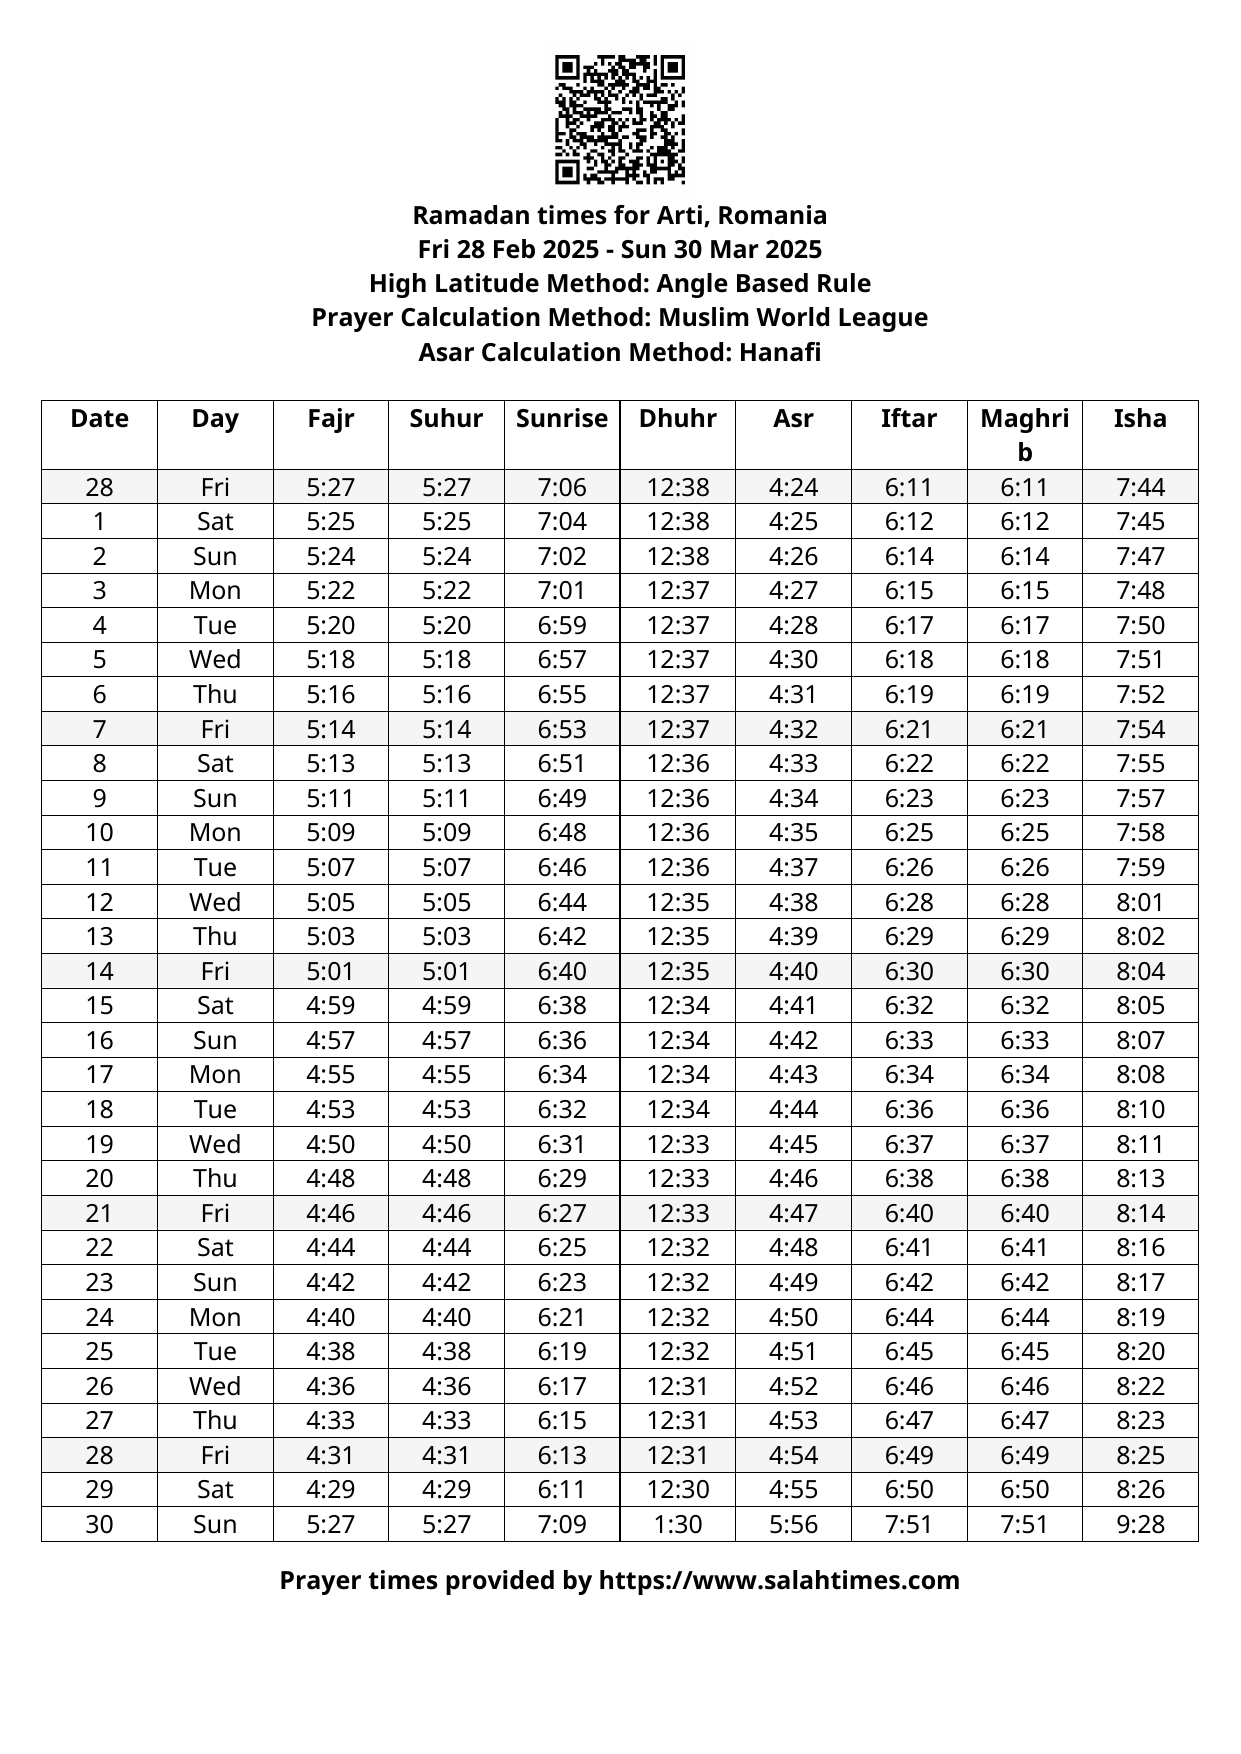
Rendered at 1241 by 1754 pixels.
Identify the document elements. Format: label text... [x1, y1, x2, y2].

table_cell 5 [42, 643, 157, 676]
table_cell 8:05 [1083, 989, 1198, 1022]
table_cell 6:37 [968, 1127, 1082, 1160]
table_cell 5:24 [389, 539, 504, 572]
table_cell 4:31 [274, 1438, 388, 1472]
table_cell 4:41 [736, 989, 851, 1022]
table_header Day [158, 401, 273, 469]
table_cell 5:14 [274, 712, 388, 745]
table_cell 6:22 [852, 746, 967, 780]
table_cell 7:45 [1083, 504, 1198, 538]
table_cell 4:29 [389, 1473, 504, 1506]
table_cell 4:57 [274, 1023, 388, 1057]
table_cell 5:07 [389, 850, 504, 884]
table_cell 5:13 [389, 746, 504, 780]
table_cell 8:01 [1083, 885, 1198, 918]
table_cell 4:45 [736, 1127, 851, 1160]
table_cell 12:35 [621, 885, 735, 918]
table_cell 8:11 [1083, 1127, 1198, 1160]
table_cell 8:04 [1083, 954, 1198, 987]
table_cell 5:27 [274, 1507, 388, 1541]
table_cell 4:24 [736, 470, 851, 503]
table_cell 29 [42, 1473, 157, 1506]
table_cell Sun [158, 781, 273, 814]
table_cell 5:56 [736, 1507, 851, 1541]
table_cell 4:38 [736, 885, 851, 918]
table_cell Sun [158, 1507, 273, 1541]
table_cell Sat [158, 746, 273, 780]
table_cell 6:21 [968, 712, 1082, 745]
table_cell 8 [42, 746, 157, 780]
table_cell 6:19 [852, 677, 967, 711]
table_cell 6:33 [968, 1023, 1082, 1057]
table_cell 12:33 [621, 1196, 735, 1229]
table_cell 6:38 [852, 1161, 967, 1195]
table_cell 6:42 [505, 919, 619, 953]
table_cell 6:53 [505, 712, 619, 745]
table_cell 12 [42, 885, 157, 918]
table_cell 6:44 [852, 1300, 967, 1333]
table_cell 5:07 [274, 850, 388, 884]
table_cell 7:06 [505, 470, 619, 503]
table_cell 4:42 [274, 1265, 388, 1299]
table_cell 6:26 [852, 850, 967, 884]
table_cell 12:34 [621, 1023, 735, 1057]
table_header Suhur [389, 401, 504, 469]
table_cell 12:31 [621, 1438, 735, 1472]
table_cell 6:44 [505, 885, 619, 918]
table_cell Wed [158, 1127, 273, 1160]
table_cell 23 [42, 1265, 157, 1299]
table_cell 4:42 [389, 1265, 504, 1299]
table_cell Sun [158, 539, 273, 572]
text Prayer Calculation Method: Muslim World League [42, 300, 1198, 334]
table_cell 8:20 [1083, 1334, 1198, 1368]
table_cell 7:50 [1083, 608, 1198, 642]
table_cell 6:46 [852, 1369, 967, 1402]
text Fri 28 Feb 2025 - Sun 30 Mar 2025 [42, 232, 1198, 266]
table_cell 12:34 [621, 989, 735, 1022]
table_cell 8:14 [1083, 1196, 1198, 1229]
table_cell Tue [158, 1334, 273, 1368]
table_cell 19 [42, 1127, 157, 1160]
table_cell 6:34 [505, 1058, 619, 1091]
table_cell 9:28 [1083, 1507, 1198, 1541]
table_cell 2 [42, 539, 157, 572]
table_cell 6:23 [505, 1265, 619, 1299]
table_cell 6:27 [505, 1196, 619, 1229]
table_cell 12:36 [621, 816, 735, 849]
table_cell 4:51 [736, 1334, 851, 1368]
table_cell 6:50 [852, 1473, 967, 1506]
table_cell 5:22 [389, 574, 504, 607]
table_cell 25 [42, 1334, 157, 1368]
table_cell 6:36 [852, 1092, 967, 1126]
table_cell 7:55 [1083, 746, 1198, 780]
table_cell Wed [158, 1369, 273, 1402]
table_cell 7:01 [505, 574, 619, 607]
table_cell 4:38 [389, 1334, 504, 1368]
table_cell 3 [42, 574, 157, 607]
table_cell 6:55 [505, 677, 619, 711]
table_cell 6:11 [505, 1473, 619, 1506]
table_header Fajr [274, 401, 388, 469]
table_cell 4:37 [736, 850, 851, 884]
table_cell 8:22 [1083, 1369, 1198, 1402]
table_cell 6:46 [968, 1369, 1082, 1402]
table_cell Tue [158, 1092, 273, 1126]
table_cell 16 [42, 1023, 157, 1057]
table_cell 4:34 [736, 781, 851, 814]
table_cell 12:32 [621, 1231, 735, 1264]
table_cell 12:36 [621, 850, 735, 884]
table_cell 12:38 [621, 539, 735, 572]
table_cell 4:53 [736, 1404, 851, 1437]
table_cell 6:12 [968, 504, 1082, 538]
table_cell 12:34 [621, 1092, 735, 1126]
table_cell 6:46 [505, 850, 619, 884]
table_cell 6:14 [852, 539, 967, 572]
table_cell Mon [158, 1300, 273, 1333]
table_cell Sat [158, 989, 273, 1022]
table_cell 4:53 [274, 1092, 388, 1126]
table_cell 8:23 [1083, 1404, 1198, 1437]
table_cell 12:37 [621, 677, 735, 711]
table_cell 6:36 [505, 1023, 619, 1057]
table_cell 4:40 [736, 954, 851, 987]
table_cell 6:26 [968, 850, 1082, 884]
table_cell 28 [42, 470, 157, 503]
table_cell 4:59 [389, 989, 504, 1022]
table_cell 6:37 [852, 1127, 967, 1160]
table_cell 4:25 [736, 504, 851, 538]
table_cell 30 [42, 1507, 157, 1541]
table_cell Sun [158, 1265, 273, 1299]
table_cell 6:15 [505, 1404, 619, 1437]
table_cell 4:44 [389, 1231, 504, 1264]
table_cell 6:18 [852, 643, 967, 676]
table_cell 7:02 [505, 539, 619, 572]
table_cell 6:11 [968, 470, 1082, 503]
table_cell 7:54 [1083, 712, 1198, 745]
table_cell 4:33 [736, 746, 851, 780]
table_cell Sat [158, 1231, 273, 1264]
table_cell 1:30 [621, 1507, 735, 1541]
table_cell 22 [42, 1231, 157, 1264]
table_cell 6:33 [852, 1023, 967, 1057]
table_cell 7:51 [968, 1507, 1082, 1541]
table_cell 12:36 [621, 781, 735, 814]
table_cell 6:48 [505, 816, 619, 849]
table_cell 6:49 [505, 781, 619, 814]
table_cell 6:23 [968, 781, 1082, 814]
table_cell 4:27 [736, 574, 851, 607]
table_cell 6:19 [505, 1334, 619, 1368]
table_cell Sun [158, 1023, 273, 1057]
table_cell 4:46 [389, 1196, 504, 1229]
table_cell 7:47 [1083, 539, 1198, 572]
table_cell 4:40 [274, 1300, 388, 1333]
table_cell 4:26 [736, 539, 851, 572]
table_cell 12:36 [621, 746, 735, 780]
table_cell 6:18 [968, 643, 1082, 676]
text High Latitude Method: Angle Based Rule [42, 266, 1198, 300]
table_cell Thu [158, 1404, 273, 1437]
table_cell Mon [158, 816, 273, 849]
table_cell 12:31 [621, 1369, 735, 1402]
table_cell 7:58 [1083, 816, 1198, 849]
table_cell 5:25 [389, 504, 504, 538]
table_cell 8:02 [1083, 919, 1198, 953]
table_cell 5:11 [274, 781, 388, 814]
table_cell 6:49 [968, 1438, 1082, 1472]
table_header Isha [1083, 401, 1198, 469]
table_cell 4:49 [736, 1265, 851, 1299]
table_cell 6:41 [968, 1231, 1082, 1264]
table_cell 6:40 [852, 1196, 967, 1229]
table_cell 5:27 [274, 470, 388, 503]
table_cell 5:01 [389, 954, 504, 987]
table_cell 4:29 [274, 1473, 388, 1506]
table_cell Sat [158, 1473, 273, 1506]
table_cell 8:26 [1083, 1473, 1198, 1506]
table_cell 4:44 [274, 1231, 388, 1264]
table_cell 6:44 [968, 1300, 1082, 1333]
table_cell 12:37 [621, 608, 735, 642]
table_cell 6:28 [968, 885, 1082, 918]
table_cell 5:05 [389, 885, 504, 918]
text Asar Calculation Method: Hanafi [42, 334, 1198, 368]
table_cell 4:36 [389, 1369, 504, 1402]
table_cell 5:27 [389, 1507, 504, 1541]
table_cell 4:30 [736, 643, 851, 676]
table_cell Wed [158, 885, 273, 918]
table_cell 12:38 [621, 504, 735, 538]
table_cell 8:13 [1083, 1161, 1198, 1195]
table_cell Tue [158, 850, 273, 884]
table_header Date [42, 401, 157, 469]
picture [542, 41, 699, 198]
table_cell 5:03 [389, 919, 504, 953]
table_cell 5:16 [389, 677, 504, 711]
table_cell 5:18 [389, 643, 504, 676]
table_cell 4:48 [274, 1161, 388, 1195]
table_cell 1 [42, 504, 157, 538]
table_cell 8:16 [1083, 1231, 1198, 1264]
table_cell 6:17 [852, 608, 967, 642]
table_cell 6:50 [968, 1473, 1082, 1506]
table_cell 5:09 [389, 816, 504, 849]
table_cell 4:32 [736, 712, 851, 745]
table_cell 6:42 [968, 1265, 1082, 1299]
table_cell 11 [42, 850, 157, 884]
table_cell 12:35 [621, 954, 735, 987]
table_cell 4 [42, 608, 157, 642]
table_cell 5:14 [389, 712, 504, 745]
table_header Asr [736, 401, 851, 469]
table_cell 6:51 [505, 746, 619, 780]
table_cell 4:43 [736, 1058, 851, 1091]
table_cell 21 [42, 1196, 157, 1229]
table_cell Fri [158, 954, 273, 987]
table_cell 20 [42, 1161, 157, 1195]
table_cell 4:46 [274, 1196, 388, 1229]
table_cell 5:01 [274, 954, 388, 987]
table_cell 5:20 [389, 608, 504, 642]
table_cell 6:34 [968, 1058, 1082, 1091]
table_cell 6:32 [852, 989, 967, 1022]
table_header Dhuhr [621, 401, 735, 469]
table_cell 6:59 [505, 608, 619, 642]
table_cell 6:31 [505, 1127, 619, 1160]
table_cell 6:32 [505, 1092, 619, 1126]
table_cell 5:11 [389, 781, 504, 814]
table_cell 12:32 [621, 1265, 735, 1299]
table_cell Fri [158, 712, 273, 745]
table_cell 12:30 [621, 1473, 735, 1506]
table_cell 6:42 [852, 1265, 967, 1299]
text Ramadan times for Arti, Romania [42, 198, 1198, 232]
table_cell 6:38 [968, 1161, 1082, 1195]
table_cell 7:52 [1083, 677, 1198, 711]
table_cell 4:50 [274, 1127, 388, 1160]
table_cell 6:23 [852, 781, 967, 814]
table_cell Fri [158, 470, 273, 503]
table_cell 6:15 [968, 574, 1082, 607]
table_cell 18 [42, 1092, 157, 1126]
table_cell 6:30 [852, 954, 967, 987]
table_cell Thu [158, 919, 273, 953]
table_cell 6:40 [505, 954, 619, 987]
table_cell 5:09 [274, 816, 388, 849]
table_cell 4:52 [736, 1369, 851, 1402]
table_cell 4:31 [389, 1438, 504, 1472]
table_cell 12:33 [621, 1161, 735, 1195]
table_cell 4:31 [736, 677, 851, 711]
table_cell 12:37 [621, 712, 735, 745]
table_cell Tue [158, 608, 273, 642]
table_cell 4:47 [736, 1196, 851, 1229]
table_cell 24 [42, 1300, 157, 1333]
table_cell 4:40 [389, 1300, 504, 1333]
table_cell 5:16 [274, 677, 388, 711]
table_cell 28 [42, 1438, 157, 1472]
table_cell 7:04 [505, 504, 619, 538]
table_cell 4:57 [389, 1023, 504, 1057]
table_cell 6:40 [968, 1196, 1082, 1229]
table_cell 5:22 [274, 574, 388, 607]
table_cell 15 [42, 989, 157, 1022]
table_cell 6:32 [968, 989, 1082, 1022]
table_cell 7:51 [1083, 643, 1198, 676]
table_cell 4:48 [736, 1231, 851, 1264]
table_cell 6:17 [505, 1369, 619, 1402]
table_cell 6:30 [968, 954, 1082, 987]
table_cell Mon [158, 574, 273, 607]
table_cell Fri [158, 1438, 273, 1472]
table_cell 6:47 [852, 1404, 967, 1437]
table_cell Wed [158, 643, 273, 676]
table_cell 12:37 [621, 574, 735, 607]
table_cell 6:41 [852, 1231, 967, 1264]
table_cell 4:33 [389, 1404, 504, 1437]
table_header Sunrise [505, 401, 619, 469]
table_cell 5:25 [274, 504, 388, 538]
table_cell 4:44 [736, 1092, 851, 1126]
table_cell 6:57 [505, 643, 619, 676]
table_cell 12:31 [621, 1404, 735, 1437]
table_cell 6:29 [505, 1161, 619, 1195]
table_cell 12:33 [621, 1127, 735, 1160]
table_cell 6:25 [852, 816, 967, 849]
table_cell 6:22 [968, 746, 1082, 780]
table_cell 4:39 [736, 919, 851, 953]
table_cell 12:32 [621, 1334, 735, 1368]
table_cell 7 [42, 712, 157, 745]
table_cell 4:48 [389, 1161, 504, 1195]
table_cell 10 [42, 816, 157, 849]
table_cell 12:32 [621, 1300, 735, 1333]
table_cell 6:45 [968, 1334, 1082, 1368]
table_cell 6:17 [968, 608, 1082, 642]
table_cell 14 [42, 954, 157, 987]
table_cell 8:19 [1083, 1300, 1198, 1333]
table_cell 6:29 [968, 919, 1082, 953]
table_cell 4:50 [736, 1300, 851, 1333]
table_cell 5:20 [274, 608, 388, 642]
table_cell 9 [42, 781, 157, 814]
table_cell 12:37 [621, 643, 735, 676]
table_cell 5:05 [274, 885, 388, 918]
table_cell 4:54 [736, 1438, 851, 1472]
table_cell Mon [158, 1058, 273, 1091]
table_cell 6:11 [852, 470, 967, 503]
table_cell 26 [42, 1369, 157, 1402]
table_cell 13 [42, 919, 157, 953]
table_cell 5:27 [389, 470, 504, 503]
table_cell 5:13 [274, 746, 388, 780]
table_cell 6:28 [852, 885, 967, 918]
table_cell 8:08 [1083, 1058, 1198, 1091]
table_cell 5:24 [274, 539, 388, 572]
table_cell 6:49 [852, 1438, 967, 1472]
table_cell 4:55 [274, 1058, 388, 1091]
table_cell 4:33 [274, 1404, 388, 1437]
table_cell 6:15 [852, 574, 967, 607]
table_cell 6:38 [505, 989, 619, 1022]
table_cell 5:18 [274, 643, 388, 676]
table_header Iftar [852, 401, 967, 469]
table_cell 12:38 [621, 470, 735, 503]
table_cell 4:46 [736, 1161, 851, 1195]
table_cell 4:36 [274, 1369, 388, 1402]
table_cell 6:25 [968, 816, 1082, 849]
table_cell 7:48 [1083, 574, 1198, 607]
table_cell 6:25 [505, 1231, 619, 1264]
table_cell 4:59 [274, 989, 388, 1022]
table_cell 4:38 [274, 1334, 388, 1368]
table_cell 4:55 [736, 1473, 851, 1506]
table_cell 6:21 [852, 712, 967, 745]
table_cell 6:29 [852, 919, 967, 953]
table_cell 6:34 [852, 1058, 967, 1091]
table_cell 7:44 [1083, 470, 1198, 503]
table_header Maghrib [968, 401, 1082, 469]
table_cell 12:34 [621, 1058, 735, 1091]
table_cell 12:35 [621, 919, 735, 953]
table_cell 8:07 [1083, 1023, 1198, 1057]
table_cell Thu [158, 677, 273, 711]
table_cell 7:09 [505, 1507, 619, 1541]
table_cell 4:50 [389, 1127, 504, 1160]
table_cell 4:28 [736, 608, 851, 642]
table_cell Sat [158, 504, 273, 538]
table_cell 6:36 [968, 1092, 1082, 1126]
table_cell 6:14 [968, 539, 1082, 572]
table_cell 4:53 [389, 1092, 504, 1126]
table_cell 4:55 [389, 1058, 504, 1091]
table_cell 7:51 [852, 1507, 967, 1541]
table_cell 6:45 [852, 1334, 967, 1368]
table_cell 27 [42, 1404, 157, 1437]
table_cell 6 [42, 677, 157, 711]
table_cell 7:57 [1083, 781, 1198, 814]
table_cell 6:12 [852, 504, 967, 538]
table_cell 7:59 [1083, 850, 1198, 884]
table_cell 8:25 [1083, 1438, 1198, 1472]
table_cell 6:13 [505, 1438, 619, 1472]
table_cell 6:21 [505, 1300, 619, 1333]
table_cell 6:47 [968, 1404, 1082, 1437]
text Prayer times provided by https://www.salahtimes.com [42, 1563, 1198, 1597]
table_cell 8:17 [1083, 1265, 1198, 1299]
table_cell Thu [158, 1161, 273, 1195]
table_cell 4:35 [736, 816, 851, 849]
table_cell 8:10 [1083, 1092, 1198, 1126]
table_cell 6:19 [968, 677, 1082, 711]
table_cell 17 [42, 1058, 157, 1091]
table_cell Fri [158, 1196, 273, 1229]
table_cell 4:42 [736, 1023, 851, 1057]
table_cell 5:03 [274, 919, 388, 953]
